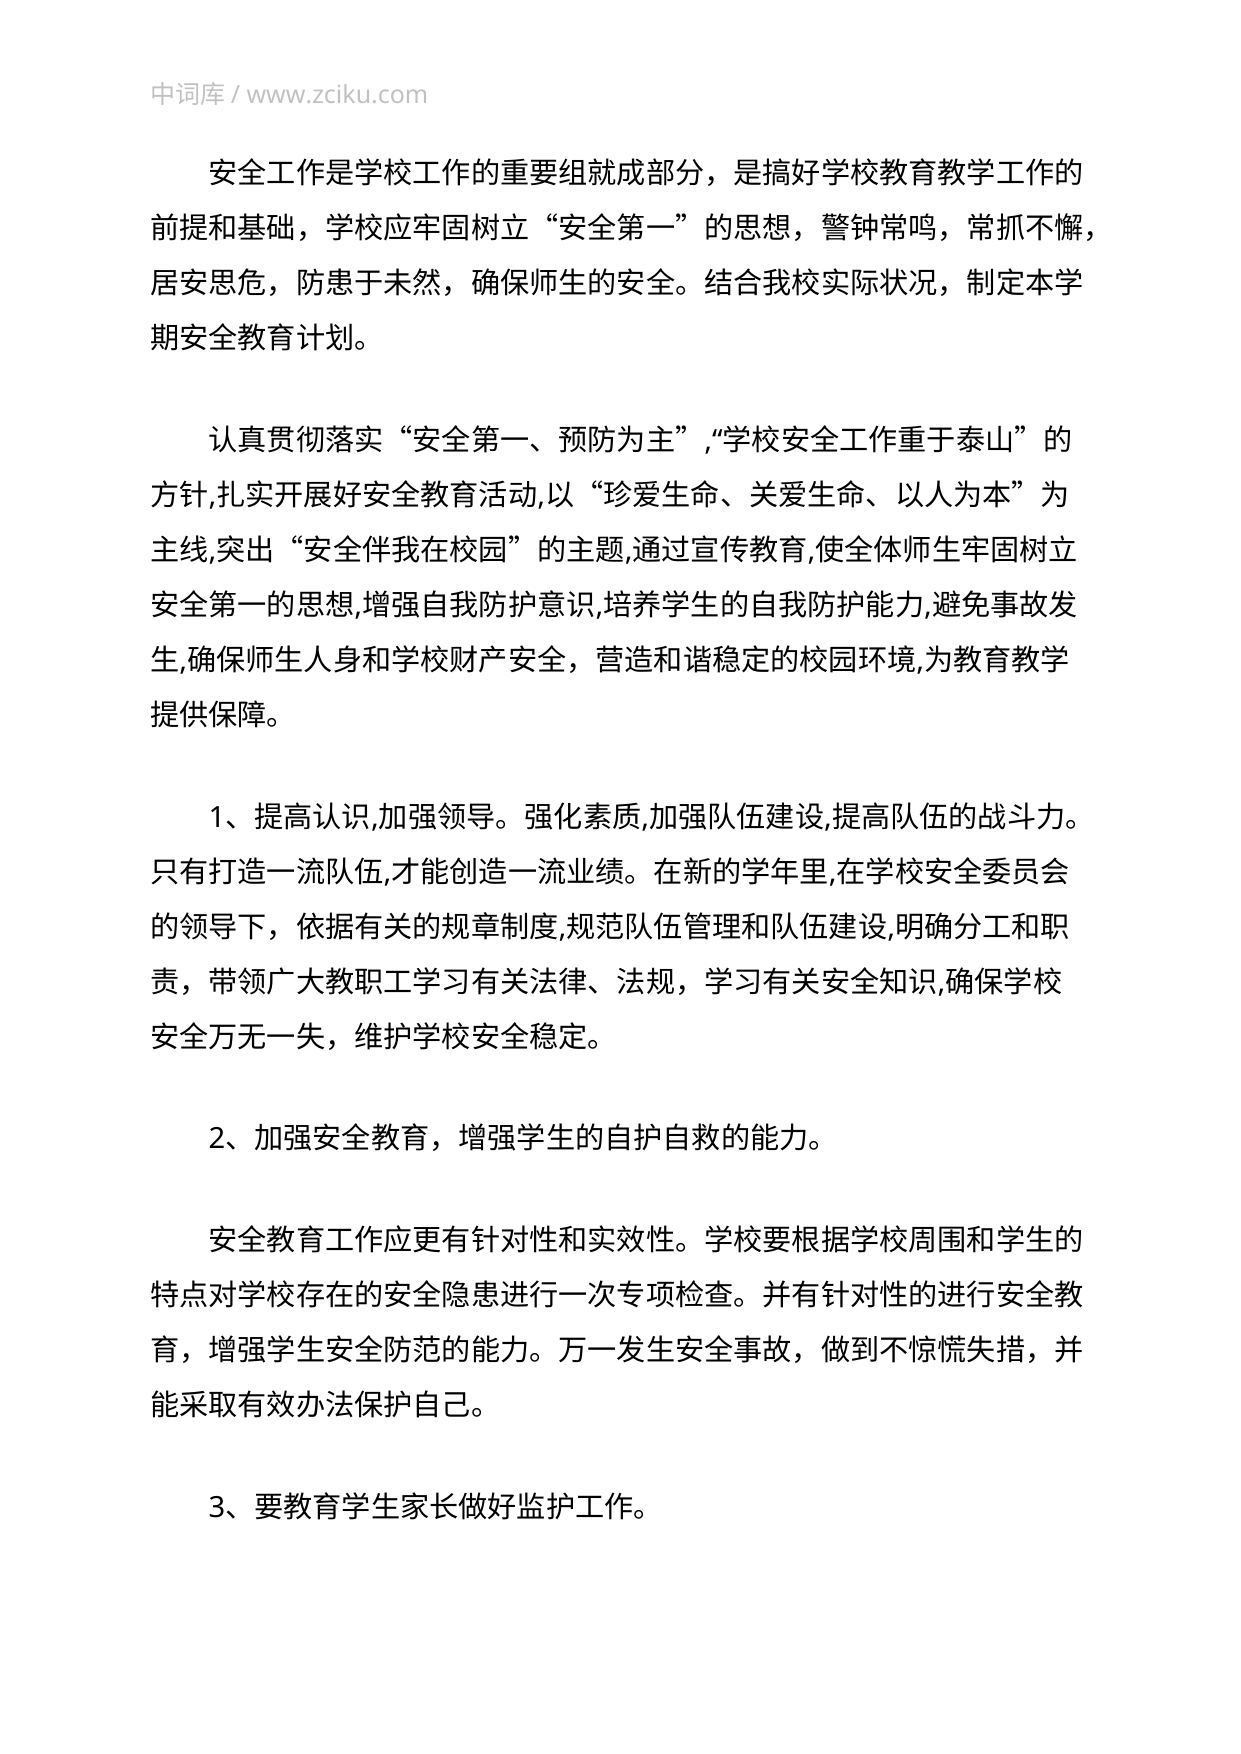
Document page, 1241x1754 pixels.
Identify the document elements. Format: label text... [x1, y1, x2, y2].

text 安全教育工作应更有针对性和实效性。学校要根据学校周围和学生的特点对学校存在的安全隐患进行一次专项检查。并有针对性的进行安全教育，增强学生安全防范的能力。万一发生安全事故，做到不惊慌失措，并能采取有效办法保护自己。 [150, 1217, 1090, 1424]
text 1、提高认识,加强领导。强化素质,加强队伍建设,提高队伍的战斗力。只有打造一流队伍,才能创造一流业绩。在新的学年里,在学校安全委员会的领导下，依据有关的规章制度,规范队伍管理和队伍建设,明确分工和职责，带领广大教职工学习有关法律、法规，学习有关安全知识,确保学校安全万无一失，维护学校安全稳定。 [150, 793, 1090, 1056]
text 认真贯彻落实“安全第一、预防为主”,“学校安全工作重于泰山”的方针,扎实开展好安全教育活动,以“珍爱生命、关爱生命、以人为本”为主线,突出“安全伴我在校园”的主题,通过宣传教育,使全体师生牢固树立安全第一的思想,增强自我防护意识,培养学生的自我防护能力,避免事故发生,确保师生人身和学校财产安全，营造和谐稳定的校园环境,为教育教学提供保障。 [150, 416, 1090, 734]
text 2、加强安全教育，增强学生的自护自救的能力。 [150, 1115, 1090, 1157]
text 3、要教育学生家长做好监护工作。 [150, 1483, 1090, 1526]
text 安全工作是学校工作的重要组就成部分，是搞好学校教育教学工作的前提和基础，学校应牢固树立“安全第一”的思想，警钟常鸣，常抓不懈，居安思危，防患于未然，确保师生的安全。结合我校实际状况，制定本学期安全教育计划。 [150, 150, 1090, 357]
